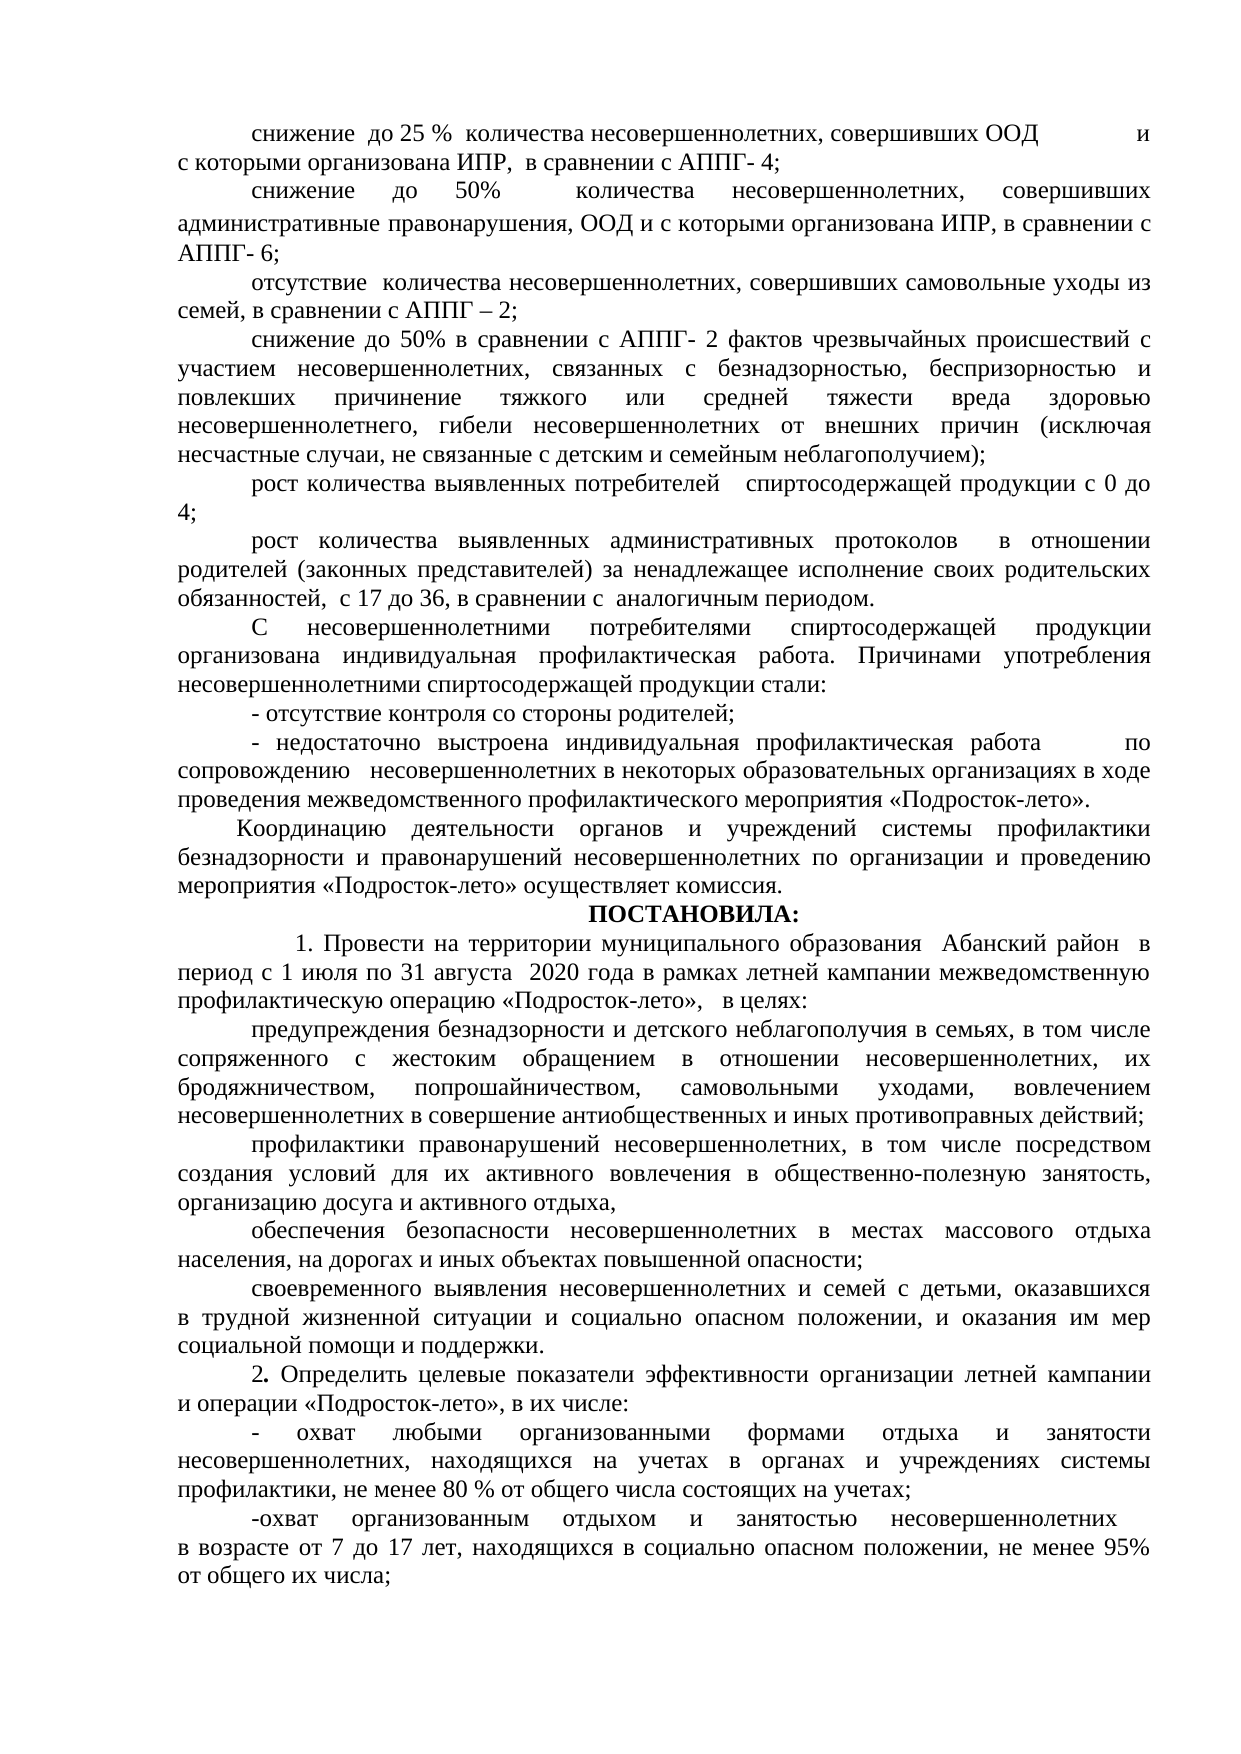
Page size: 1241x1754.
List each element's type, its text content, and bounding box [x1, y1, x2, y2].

text рост количества выявленных потребителей спиртосодержащей продукции с 0 до 4; [177, 468, 1152, 525]
text рост количества выявленных административных протоколов в отношении родителей (законных представителей) за ненадлежащее исполнение своих родительских обязанностей, с 17 до 36, в сравнении с аналогичным периодом. [177, 525, 1152, 612]
text своевременного выявления несовершеннолетних и семей с детьми, оказавшихся в трудной жизненной ситуации и социально опасном положении, и оказания им мер социальной помощи и поддержки. [177, 1273, 1152, 1359]
text снижение до 50% в сравнении с АППГ- 2 фактов чрезвычайных происшествий с участием несовершеннолетних, связанных с безнадзорностью, беспризорностью и повлекших причинение тяжкого или средней тяжести вреда здоровью несовершеннолетнего, гибели несовершеннолетних от внешних причин (исключая несчастные случаи, не связанные с детским и семейным неблагополучием); [177, 324, 1152, 468]
text отсутствие количества несовершеннолетних, совершивших самовольные уходы из семей, в сравнении с АППГ – 2; [177, 267, 1152, 324]
text предупреждения безнадзорности и детского неблагополучия в семьях, в том числе сопряженного с жестоким обращением в отношении несовершеннолетних, их бродяжничеством, попрошайничеством, самовольными уходами, вовлечением несовершеннолетних в совершение антиобщественных и иных противоправных действий; [177, 1014, 1152, 1129]
text снижение до 25 % количества несовершеннолетних, совершивших ООД и с которыми организована ИПР, в сравнении с АППГ- 4; [177, 118, 1152, 176]
text Координацию деятельности органов и учреждений системы профилактики безнадзорности и правонарушений несовершеннолетних по организации и проведению мероприятия «Подросток-лето» осуществляет комиссия. [177, 813, 1152, 899]
text -охват организованным отдыхом и занятостью несовершеннолетних в возрасте от 7 до 17 лет, находящихся в социально опасном положении, не менее 95% от общего их числа; [177, 1503, 1152, 1589]
text С несовершеннолетними потребителями спиртосодержащей продукции организована индивидуальная профилактическая работа. Причинами употребления несовершеннолетними спиртосодержащей продукции стали: [177, 612, 1152, 698]
text 2. Определить целевые показатели эффективности организации летней кампании и операции «Подросток-лето», в их числе: [177, 1359, 1152, 1417]
text 1. Провести на территории муниципального образования Абанский район в период с 1 июля по 31 августа 2020 года в рамках летней кампании межведомственную профилактическую операцию «Подросток-лето», в целях: [177, 928, 1152, 1014]
text ПОСТАНОВИЛА: [236, 899, 1152, 928]
text профилактики правонарушений несовершеннолетних, в том числе посредством создания условий для их активного вовлечения в общественно-полезную занятость, организацию досуга и активного отдыха, [177, 1129, 1152, 1215]
text - охват любыми организованными формами отдыха и занятости несовершеннолетних, находящихся на учетах в органах и учреждениях системы профилактики, не менее 80 % от общего числа состоящих на учетах; [177, 1417, 1152, 1503]
text снижение до 50% количества несовершеннолетних, совершивших административные правонарушения, ООД и с которыми организована ИПР, в сравнении с АППГ- 6; [177, 176, 1152, 267]
text - отсутствие контроля со стороны родителей; [177, 698, 1152, 727]
text обеспечения безопасности несовершеннолетних в местах массового отдыха населения, на дорогах и иных объектах повышенной опасности; [177, 1215, 1152, 1273]
text - недостаточно выстроена индивидуальная профилактическая работа по сопровождению несовершеннолетних в некоторых образовательных организациях в ходе проведения межведомственного профилактического мероприятия «Подросток-лето». [177, 727, 1152, 813]
